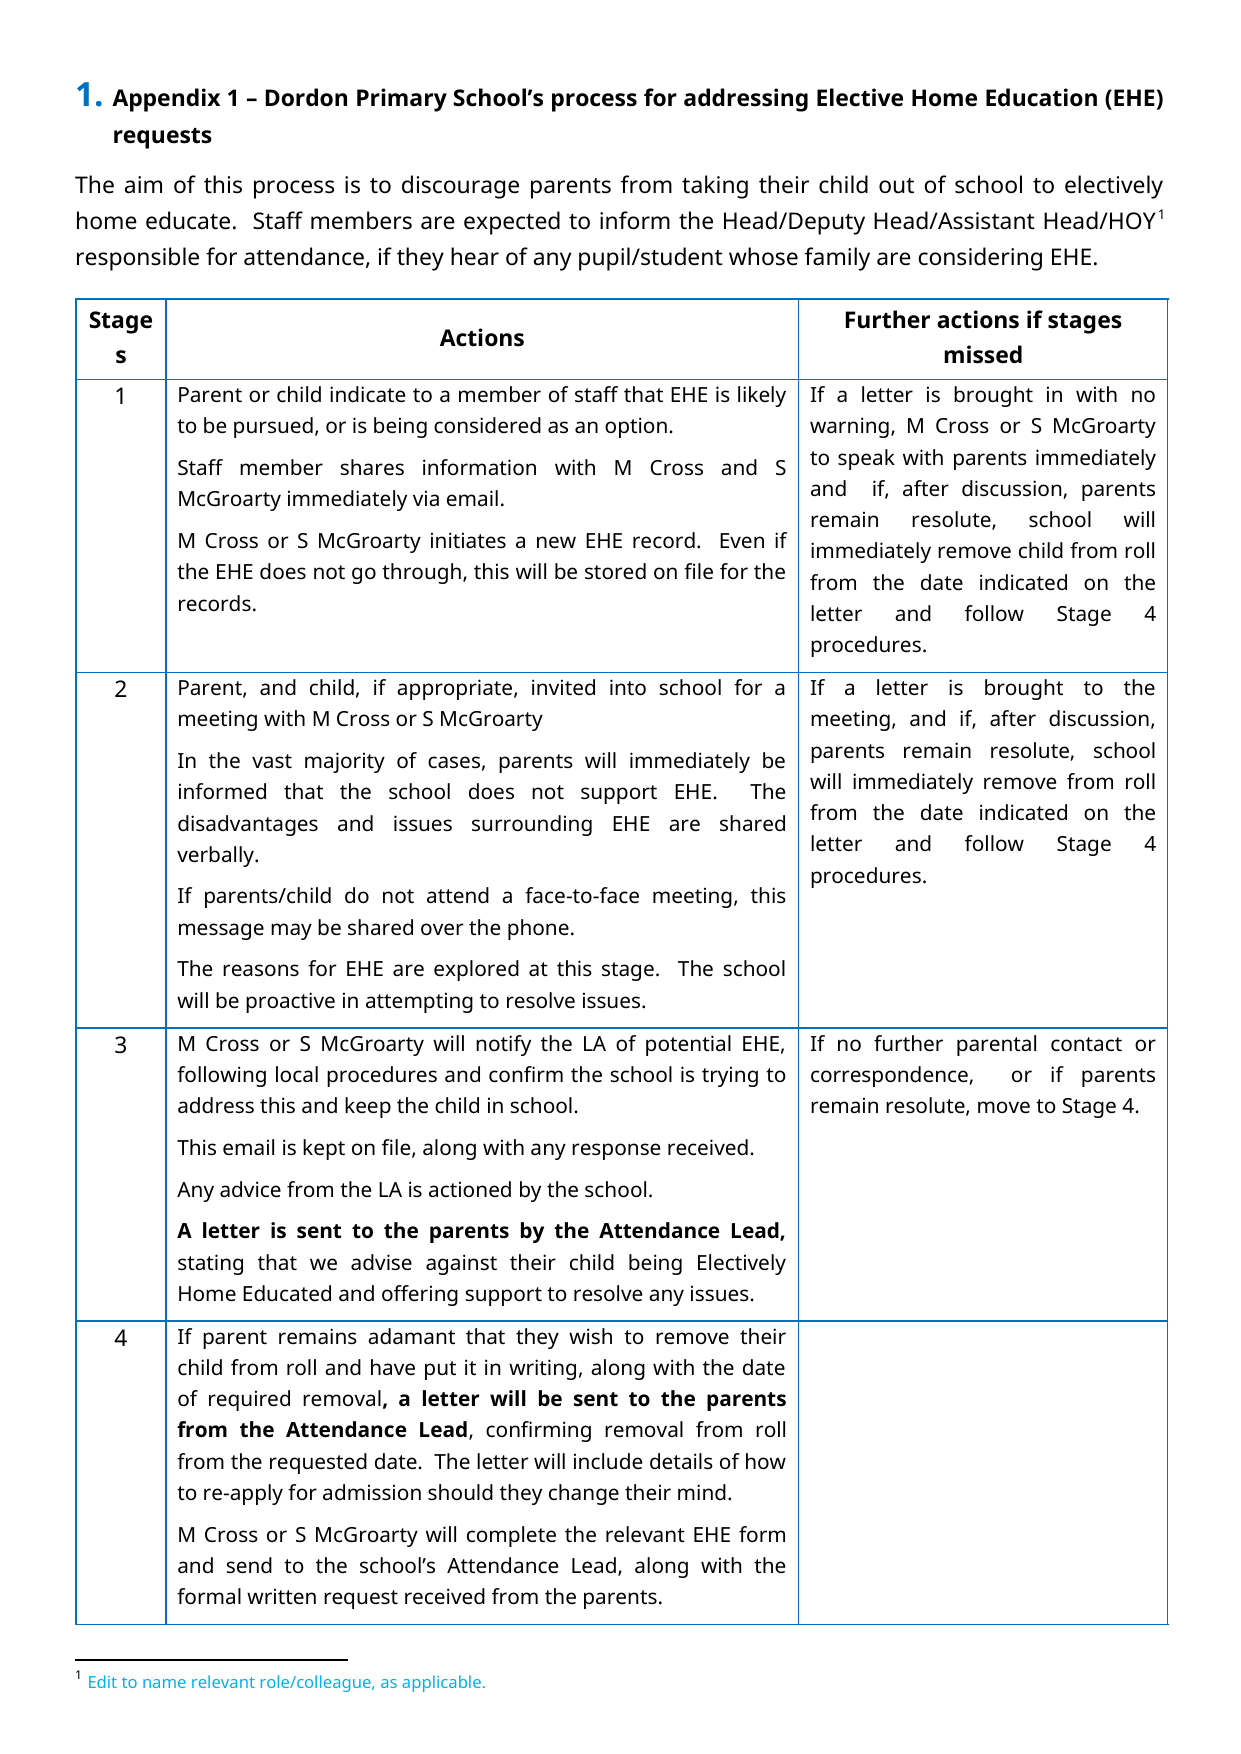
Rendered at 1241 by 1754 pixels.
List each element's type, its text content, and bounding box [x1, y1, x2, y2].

table_cell 1 [77, 380, 165, 672]
text The aim of this process is to discourage parents from taking their child out of school to electively home educate. Staff members are expected to inform the Head/Deputy Head/Assistant Head/HOY responsible for attendance, if they hear of any pupil/student whose family are considering EHE. [75, 169, 1165, 272]
table_cell M Cross or S McGroarty will notify the LA of potential EHE, following local procedures and confirm the school is trying to address this and keep the child in school. This email is kept on file, along with any response received. Any advice from the LA is actioned by the school. A letter is sent to the parents by the Attendance Lead, stating that we advise against their child being Electively Home Educated and offering support to resolve any issues. [167, 1029, 798, 1320]
table_cell If a letter is brought in with no warning, M Cross or S McGroarty to speak with parents immediately and if, after discussion, parents remain resolute, school will immediately remove child from roll from the date indicated on the letter and follow Stage 4 procedures. [799, 380, 1167, 672]
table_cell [167, 1322, 798, 1624]
table_header Further actions if stages missed [799, 300, 1167, 379]
table_cell 3 [77, 1029, 165, 1320]
table_cell If a letter is brought to the meeting, and if, after discussion, parents remain resolute, school will immediately remove from roll from the date indicated on the letter and follow Stage 4 procedures. [799, 673, 1167, 1027]
table_cell Parent or child indicate to a member of staff that EHE is likely to be pursued, or is being considered as an option. Staff member shares information with M Cross and S McGroarty immediately via email. M Cross or S McGroarty initiates a new EHE record. Even if the EHE does not go through, this will be stored on file for the records. [167, 380, 798, 672]
table_cell [799, 1322, 1167, 1624]
table_cell 2 [77, 673, 165, 1027]
table_header Stages [77, 300, 165, 379]
subtitle Appendix 1 – Dordon Primary School’s process for addressing Elective Home Education (EHE) requests [75, 71, 1165, 150]
table_header Actions [167, 300, 798, 379]
table_cell Parent, and child, if appropriate, invited into school for a meeting with M Cross or S McGroarty In the vast majority of cases, parents will immediately be informed that the school does not support EHE. The disadvantages and issues surrounding EHE are shared verbally. If parents/child do not attend a face-to-face meeting, this message may be shared over the phone. The reasons for EHE are explored at this stage. The school will be proactive in attempting to resolve issues. [167, 673, 798, 1027]
table_cell If no further parental contact or correspondence, or if parents remain resolute, move to Stage 4. [799, 1029, 1167, 1320]
table_cell 4 [77, 1322, 165, 1624]
